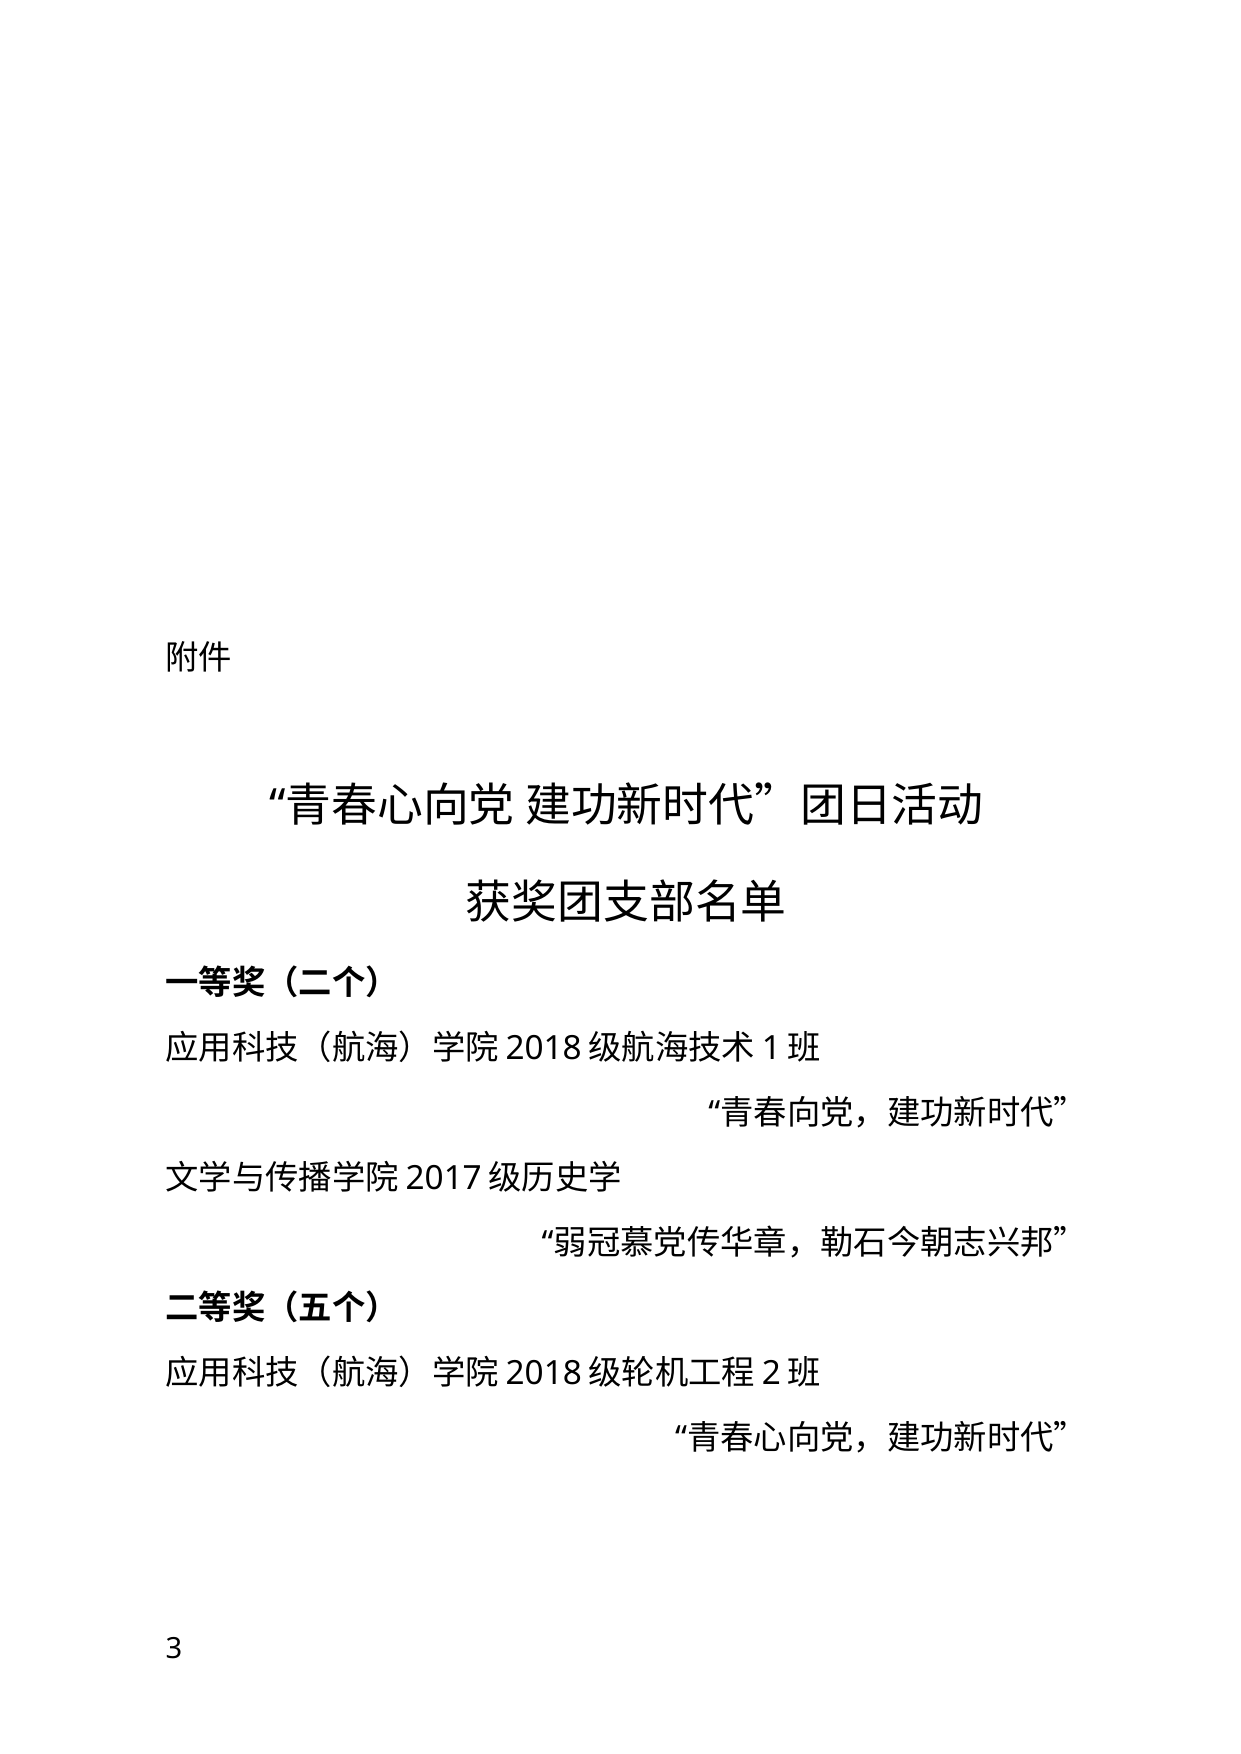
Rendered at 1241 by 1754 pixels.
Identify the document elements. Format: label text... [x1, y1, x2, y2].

text 二等奖（五个） [165, 1273, 1087, 1338]
text 一等奖（二个） [165, 948, 1087, 1013]
text 应用科技（航海）学院2018级航海技术1班 [165, 1013, 1087, 1078]
text “青春心向党，建功新时代” [165, 1403, 1087, 1468]
text “青春向党，建功新时代” [165, 1078, 1087, 1143]
text “弱冠慕党传华章，勒石今朝志兴邦” [165, 1208, 1087, 1273]
text 文学与传播学院2017级历史学 [165, 1143, 1087, 1208]
text 应用科技（航海）学院2018级轮机工程2班 [165, 1338, 1087, 1403]
text “青春心向党 建功新时代”团日活动 [165, 753, 1087, 850]
text 附件 [165, 623, 1087, 688]
text 获奖团支部名单 [165, 850, 1087, 948]
